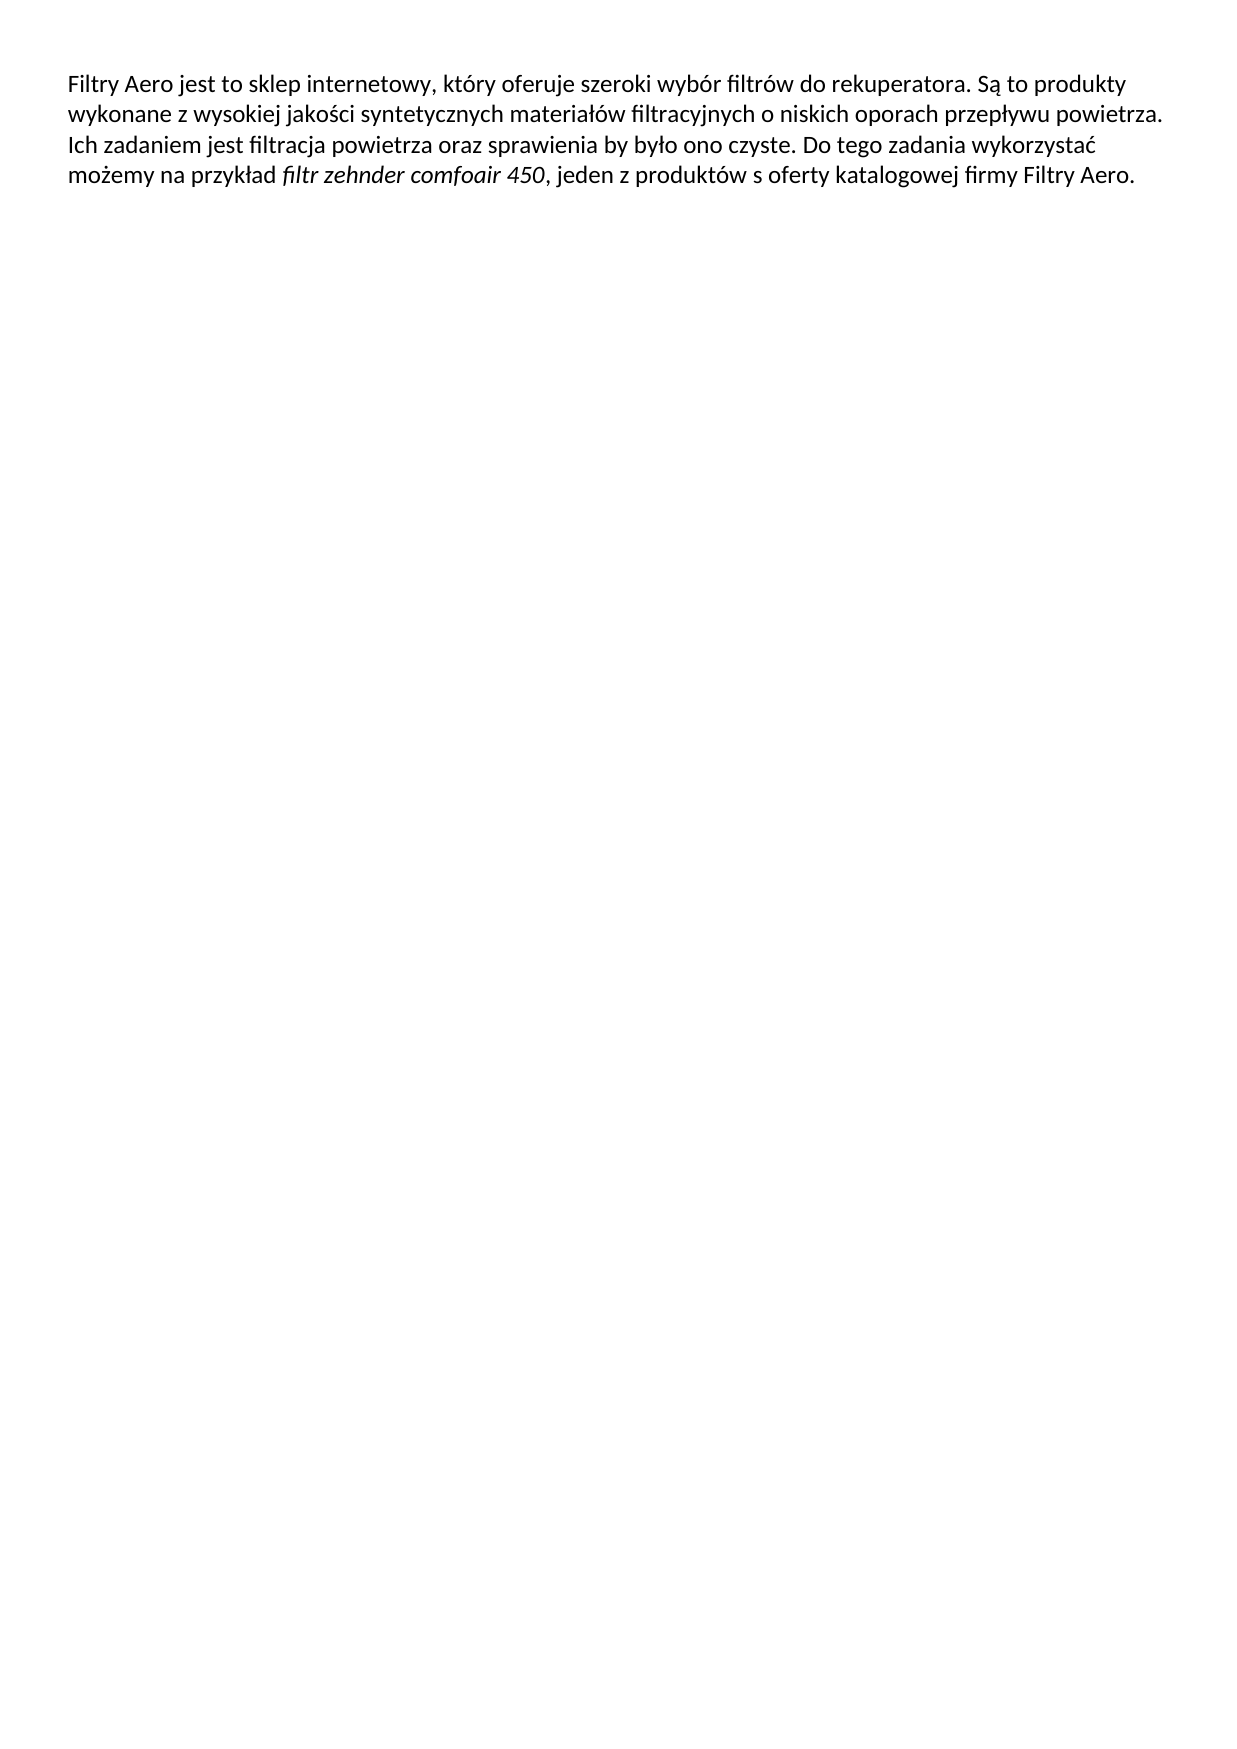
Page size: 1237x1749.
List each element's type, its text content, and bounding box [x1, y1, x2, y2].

text Filtry Aero jest to sklep internetowy, który oferuje szeroki wybór filtrów do rekuperatora. Są to produkty wykonane z wysokiej jakości syntetycznych materiałów filtracyjnych o niskich oporach przepływu powietrza. Ich zadaniem jest filtracja powietrza oraz sprawienia by było ono czyste. Do tego zadania wykorzystać możemy na przykład filtr zehnder comfoair 450, jeden z produktów s oferty katalogowej firmy Filtry Aero. [68, 68, 1169, 190]
